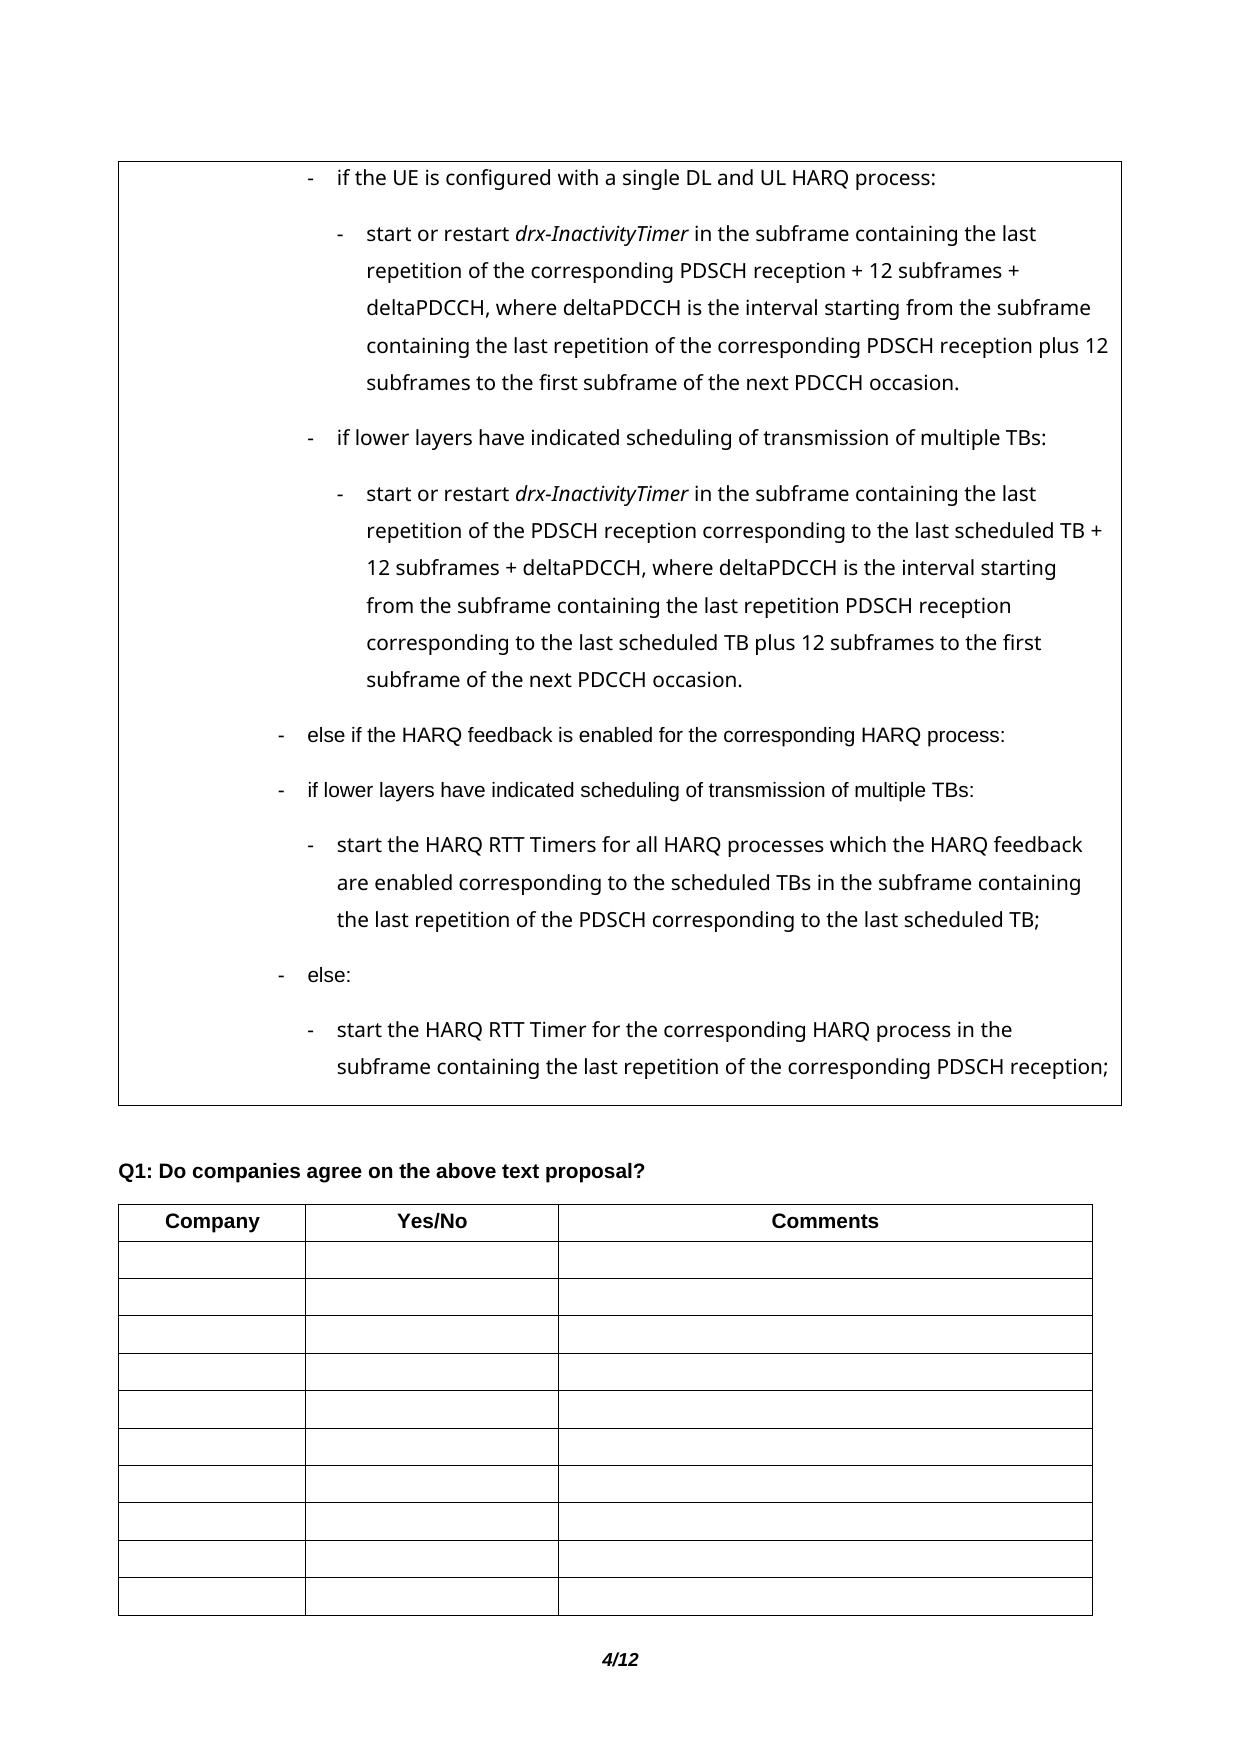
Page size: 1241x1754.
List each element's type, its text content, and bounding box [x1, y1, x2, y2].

table_cell [306, 1503, 558, 1540]
table_cell [559, 1578, 1092, 1614]
table_cell [306, 1391, 558, 1427]
table_cell [119, 1242, 305, 1278]
table_cell [119, 1541, 305, 1577]
table_cell [559, 1429, 1092, 1465]
table_cell [119, 1316, 305, 1353]
table_header Yes/No [306, 1205, 558, 1241]
table_cell [306, 1354, 558, 1390]
table_cell [559, 1541, 1092, 1577]
table_cell [306, 1578, 558, 1614]
table_cell [119, 1578, 305, 1614]
table_cell [306, 1541, 558, 1577]
table_cell [559, 1279, 1092, 1315]
table_cell [119, 1466, 305, 1502]
table_cell [306, 1466, 558, 1502]
table_header Company [119, 1205, 305, 1241]
table_cell [306, 1279, 558, 1315]
table_cell [559, 1503, 1092, 1540]
table_cell [119, 1354, 305, 1390]
table_cell [559, 1466, 1092, 1502]
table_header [119, 162, 1121, 1105]
table_cell [559, 1242, 1092, 1278]
text Q1: Do companies agree on the above text proposal? [118, 1155, 1122, 1187]
table_cell [119, 1503, 305, 1540]
table_cell [119, 1429, 305, 1465]
table_cell [306, 1242, 558, 1278]
table_cell [306, 1429, 558, 1465]
table_cell [559, 1354, 1092, 1390]
table_cell [119, 1391, 305, 1427]
table_cell [559, 1316, 1092, 1353]
table_header Comments [559, 1205, 1092, 1241]
table_cell [119, 1279, 305, 1315]
table_cell [306, 1316, 558, 1353]
table_cell [559, 1391, 1092, 1427]
